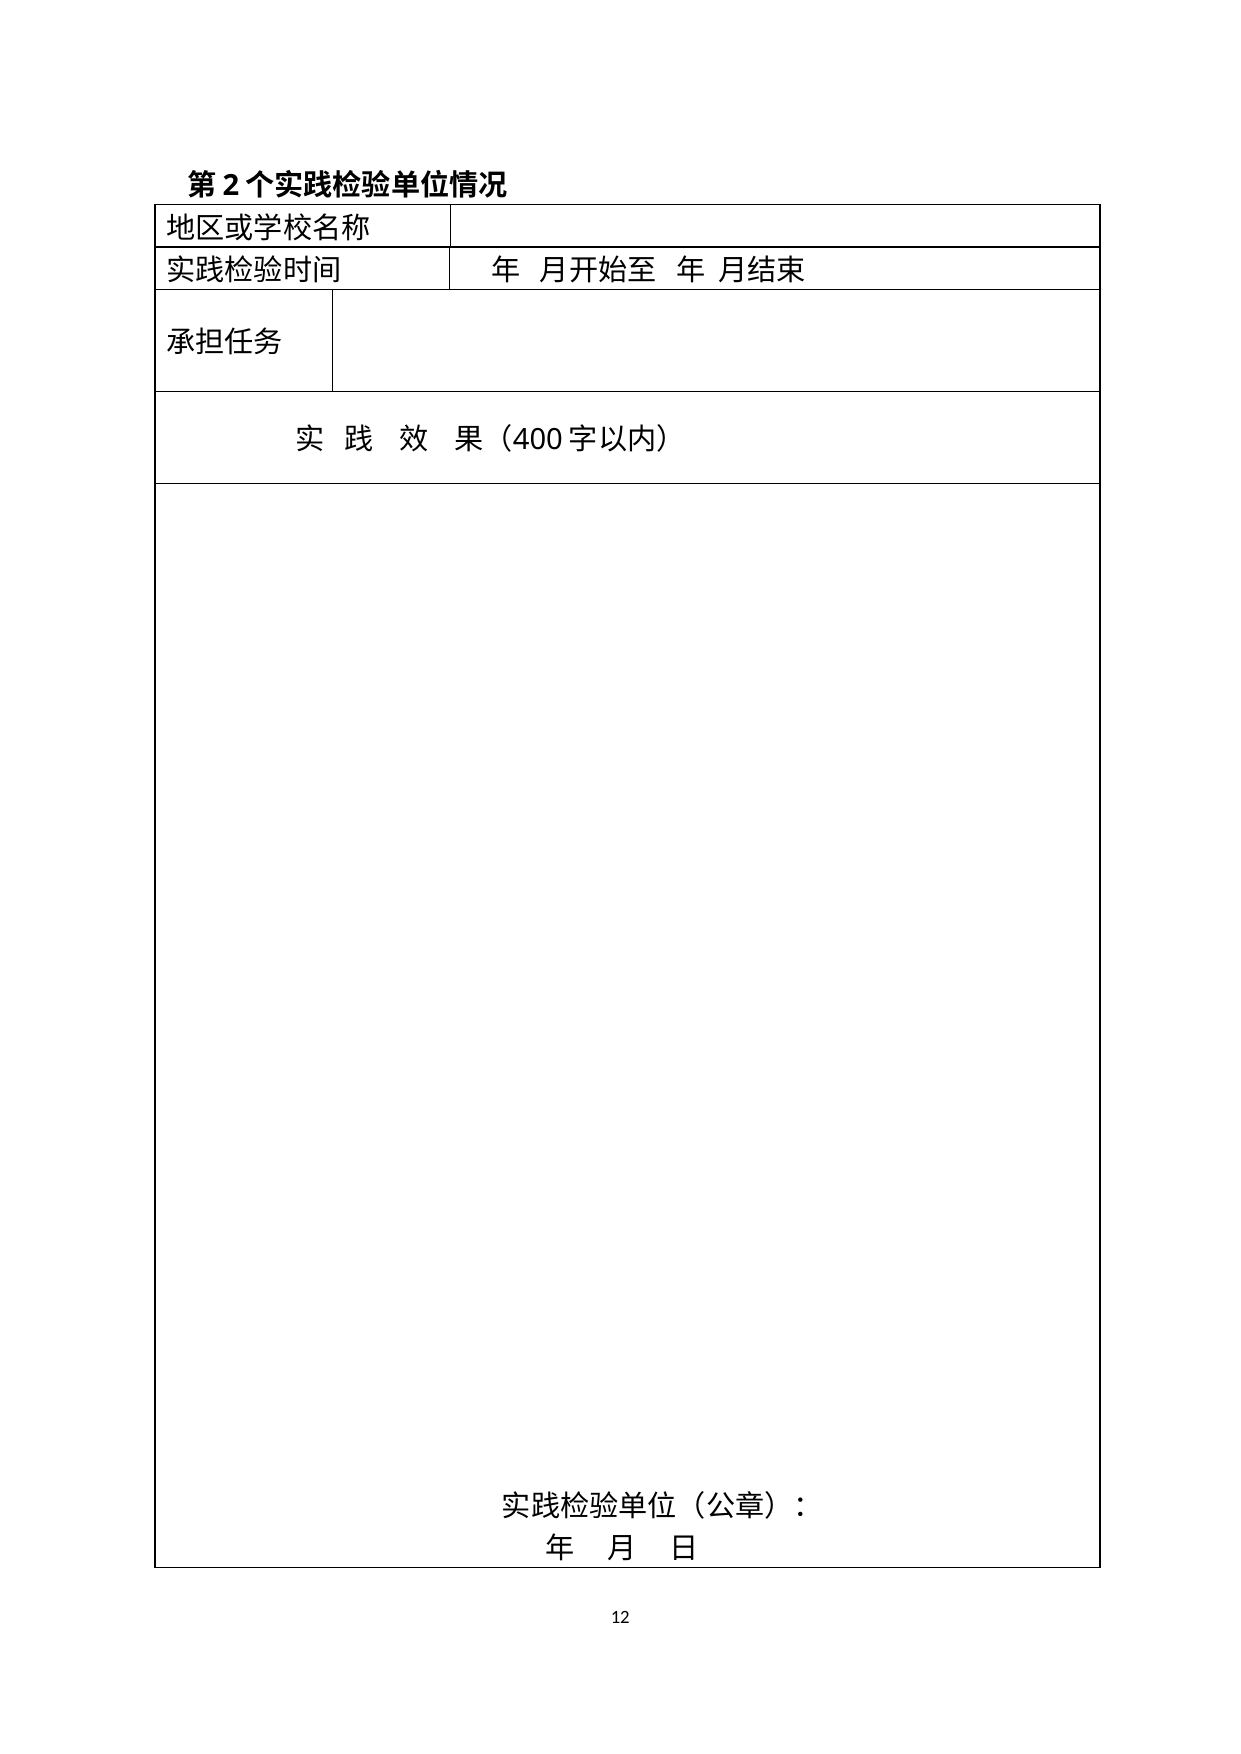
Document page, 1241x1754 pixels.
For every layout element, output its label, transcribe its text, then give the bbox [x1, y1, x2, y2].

text 第2个实践检验单位情况 [187, 162, 1053, 204]
table_cell 实 践 效 果（400字以内） [156, 392, 1099, 482]
table_cell [333, 290, 1099, 391]
table_cell 实践检验时间 [156, 248, 449, 289]
table_header 地区或学校名称 [156, 205, 450, 246]
table_cell 实践检验单位（公章）： 年 月 日 [156, 484, 1099, 1567]
table_cell 承担任务 [156, 290, 332, 391]
table_cell 年 月开始至 年 月结束 [450, 248, 1099, 289]
table_header [451, 205, 1099, 246]
